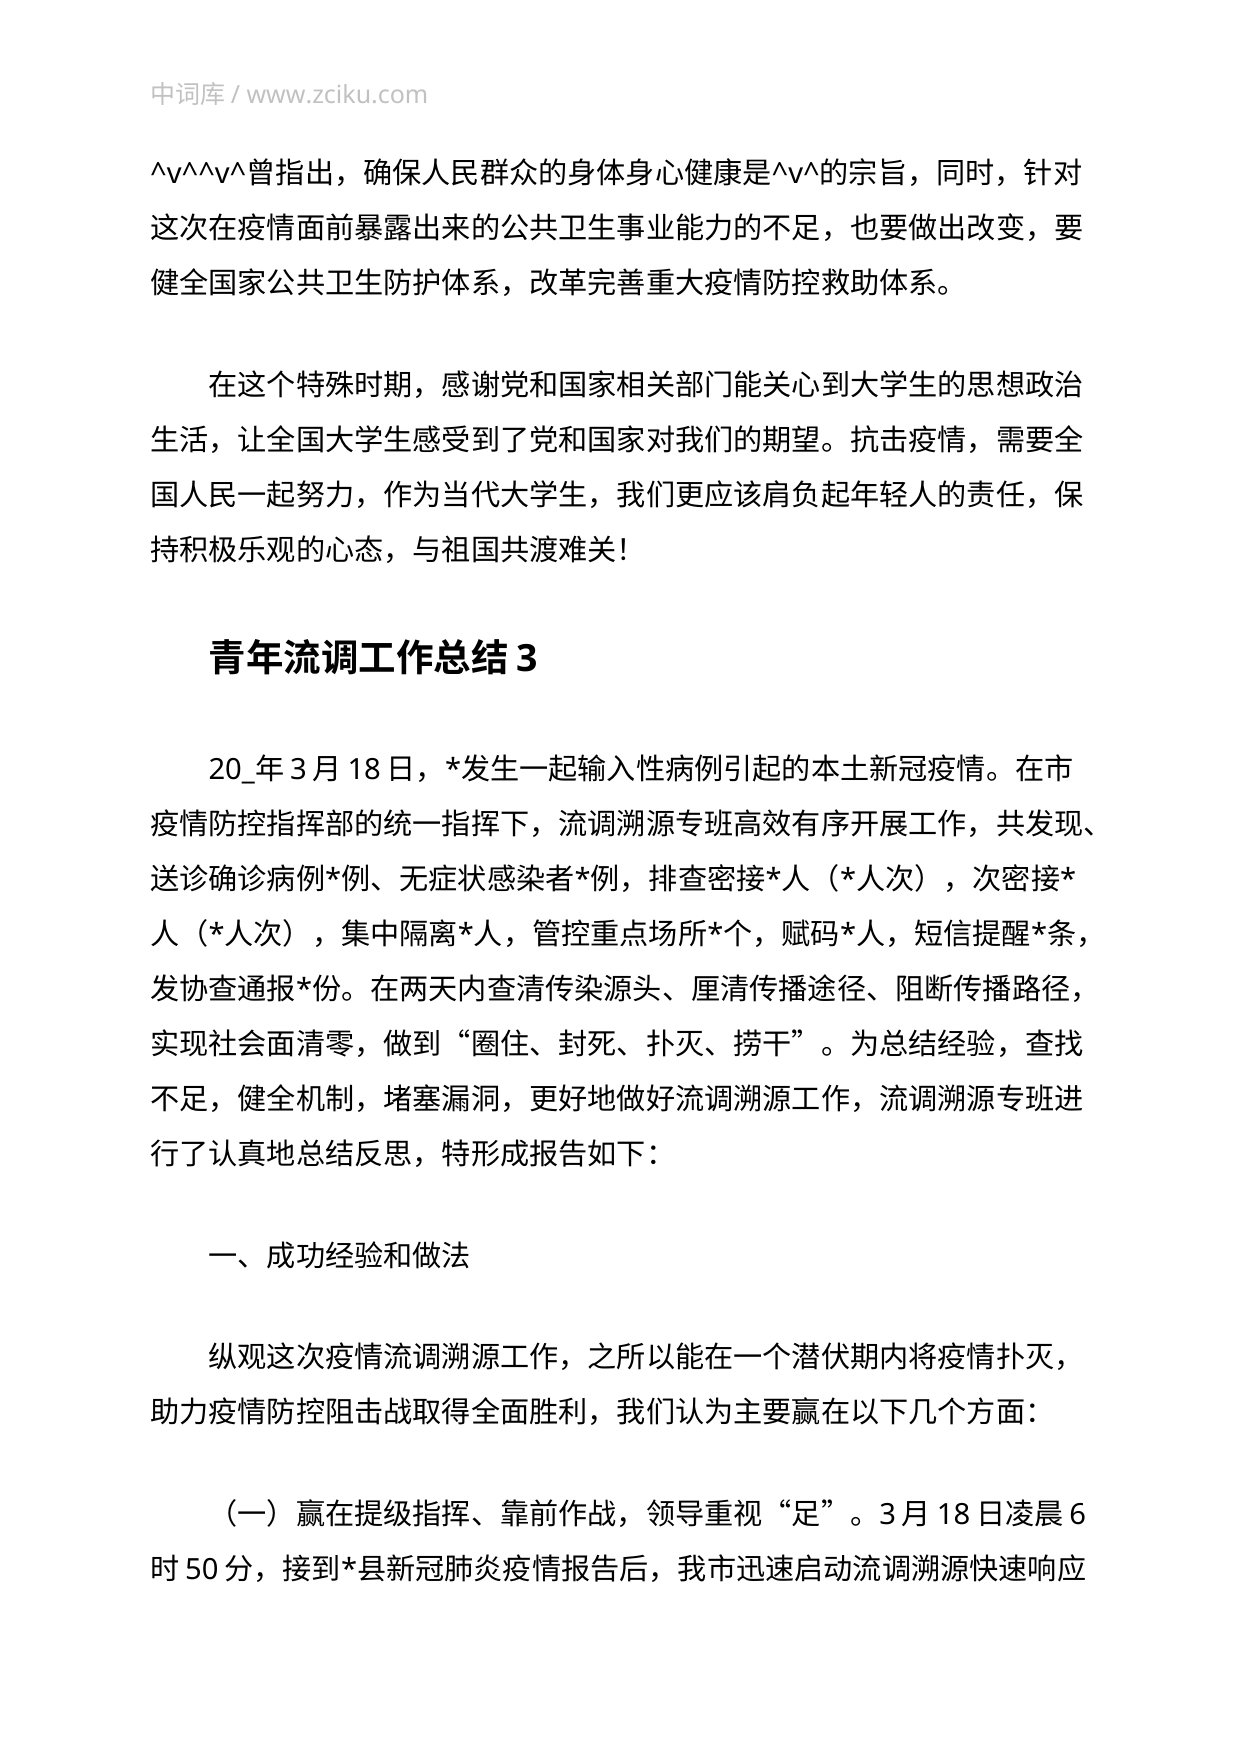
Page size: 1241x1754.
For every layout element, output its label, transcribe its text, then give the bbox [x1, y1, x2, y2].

text 20_年3月18日，*发生一起输入性病例引起的本土新冠疫情。在市疫情防控指挥部的统一指挥下，流调溯源专班高效有序开展工作，共发现、送诊确诊病例*例、无症状感染者*例，排查密接*人（*人次），次密接*人（*人次），集中隔离*人，管控重点场所*个，赋码*人，短信提醒*条，发协查通报*份。在两天内查清传染源头、厘清传播途径、阻断传播路径，实现社会面清零，做到“圈住、封死、扑灭、捞干”。为总结经验，查找不足，健全机制，堵塞漏洞，更好地做好流调溯源工作，流调溯源专班进行了认真地总结反思，特形成报告如下： [150, 746, 1090, 1173]
text 青年流调工作总结3 [150, 628, 1090, 683]
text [150, 1491, 1090, 1588]
text 一、成功经验和做法 [150, 1232, 1090, 1274]
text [150, 150, 1090, 302]
text 纵观这次疫情流调溯源工作，之所以能在一个潜伏期内将疫情扑灭，助力疫情防控阻击战取得全面胜利，我们认为主要赢在以下几个方面： [150, 1334, 1090, 1431]
text 在这个特殊时期，感谢党和国家相关部门能关心到大学生的思想政治生活，让全国大学生感受到了党和国家对我们的期望。抗击疫情，需要全国人民一起努力，作为当代大学生，我们更应该肩负起年轻人的责任，保持积极乐观的心态，与祖国共渡难关！ [150, 362, 1090, 569]
